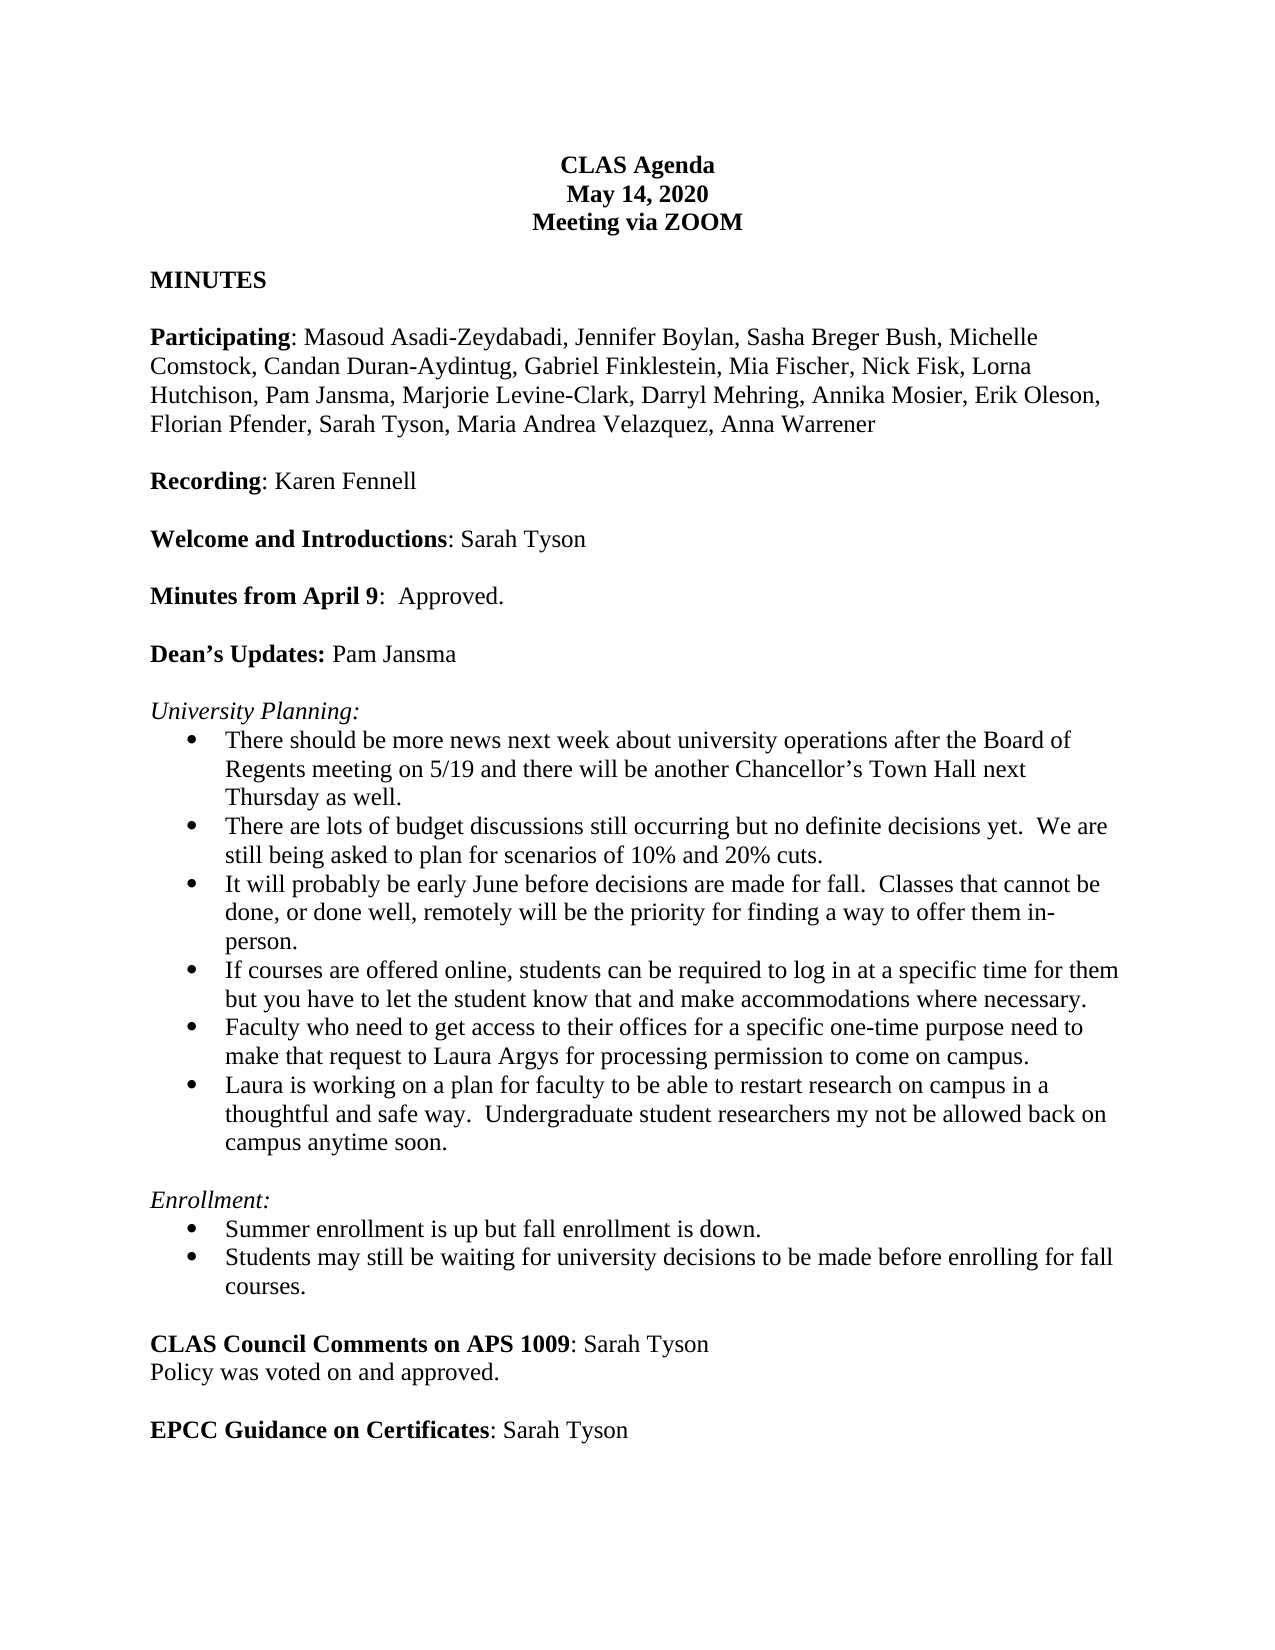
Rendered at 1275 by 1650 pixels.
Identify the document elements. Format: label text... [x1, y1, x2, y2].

text Enrollment: [150, 1185, 1125, 1214]
list Students may still be waiting for university decisions to be made before enrolling for fall courses. [187, 1242, 1125, 1300]
text Policy was voted on and approved. [150, 1357, 1125, 1386]
list Faculty who need to get access to their offices for a specific one-time purpose need to make that request to Laura Argys for processing permission to come on campus. [187, 1012, 1125, 1070]
text Dean’s Updates: Pam Jansma [150, 639, 1125, 667]
list It will probably be early June before decisions are made for fall. Classes that cannot be done, or done well, remotely will be the priority for finding a way to offer them in-person. [187, 869, 1125, 955]
text May 14, 2020 [150, 179, 1125, 207]
text MINUTES [150, 265, 1125, 294]
text EPCC Guidance on Certificates: Sarah Tyson [150, 1415, 1125, 1444]
list Laura is working on a plan for faculty to be able to restart research on campus in a thoughtful and safe way. Undergraduate student researchers my not be allowed back on campus anytime soon. [187, 1070, 1125, 1156]
text Welcome and Introductions: Sarah Tyson [150, 524, 1125, 552]
text University Planning: [150, 696, 1125, 725]
text Meeting via ZOOM [150, 207, 1125, 236]
text Recording: Karen Fennell [150, 466, 1125, 495]
list There should be more news next week about university operations after the Board of Regents meeting on 5/19 and there will be another Chancellor’s Town Hall next Thursday as well. [187, 725, 1125, 811]
text Minutes from April 9: Approved. [150, 581, 1125, 610]
text Participating: Masoud Asadi-Zeydabadi, Jennifer Boylan, Sasha Breger Bush, Michelle Comstock, Candan Duran-Aydintug, Gabriel Finklestein, Mia Fischer, Nick Fisk, Lorna Hutchison, Pam Jansma, Marjorie Levine-Clark, Darryl Mehring, Annika Mosier, Erik Oleson, Florian Pfender, Sarah Tyson, Maria Andrea Velazquez, Anna Warrener [150, 322, 1125, 437]
text CLAS Agenda [150, 150, 1125, 179]
list Summer enrollment is up but fall enrollment is down. [187, 1214, 1125, 1242]
text CLAS Council Comments on APS 1009: Sarah Tyson [150, 1329, 1125, 1357]
list There are lots of budget discussions still occurring but no definite decisions yet. We are still being asked to plan for scenarios of 10% and 20% cuts. [187, 811, 1125, 869]
list If courses are offered online, students can be required to log in at a specific time for them but you have to let the student know that and make accommodations where necessary. [187, 955, 1125, 1012]
